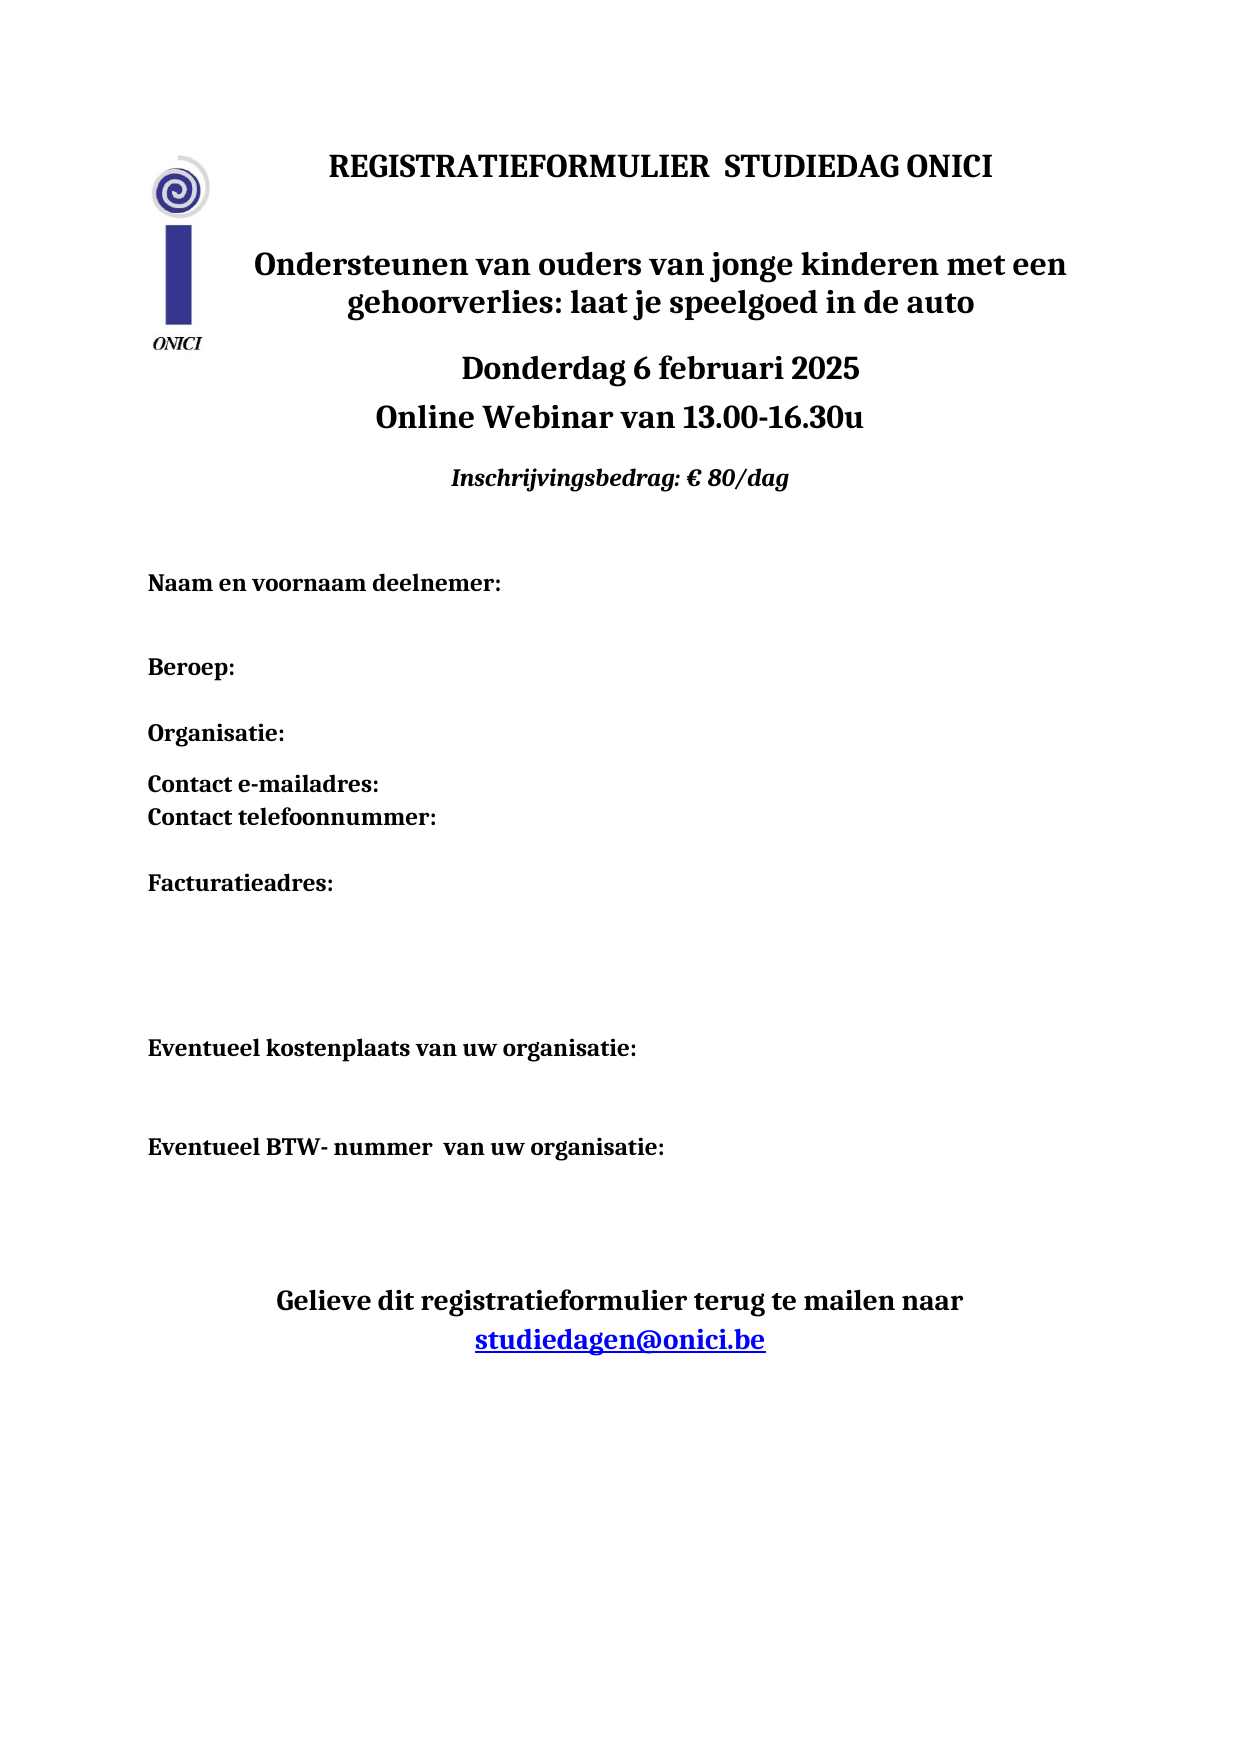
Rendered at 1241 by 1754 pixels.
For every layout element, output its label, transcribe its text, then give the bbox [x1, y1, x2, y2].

text Online Webinar van 13.00-16.30u [148, 398, 1093, 453]
picture [147, 147, 210, 354]
text Gelieve dit registratieformulier terug te mailen naar [148, 1284, 1093, 1318]
text Eventueel BTW- nummer van uw organisatie: [148, 1133, 1093, 1162]
text Beroep: [148, 653, 1093, 681]
text Inschrijvingsbedrag: € 80/dag [148, 464, 1093, 493]
text Contact e-mailadres: [148, 769, 1093, 798]
text Organisatie: [148, 686, 1093, 767]
text Naam en voornaam deelnemer: [148, 569, 1093, 650]
text Facturatieadres: [148, 869, 1093, 897]
text Ondersteunen van ouders van jonge kinderen met een gehoorverlies: laat je speelgoed in de auto [210, 245, 1093, 339]
text Contact telefoonnummer: [148, 803, 1093, 831]
text Eventueel kostenplaats van uw organisatie: [148, 1034, 1093, 1062]
text Registratieformulier studiedag ONICI [210, 148, 1093, 186]
text Donderdag 6 februari 2025 [148, 349, 1093, 388]
text studiedagen@onici.be [148, 1323, 1093, 1357]
